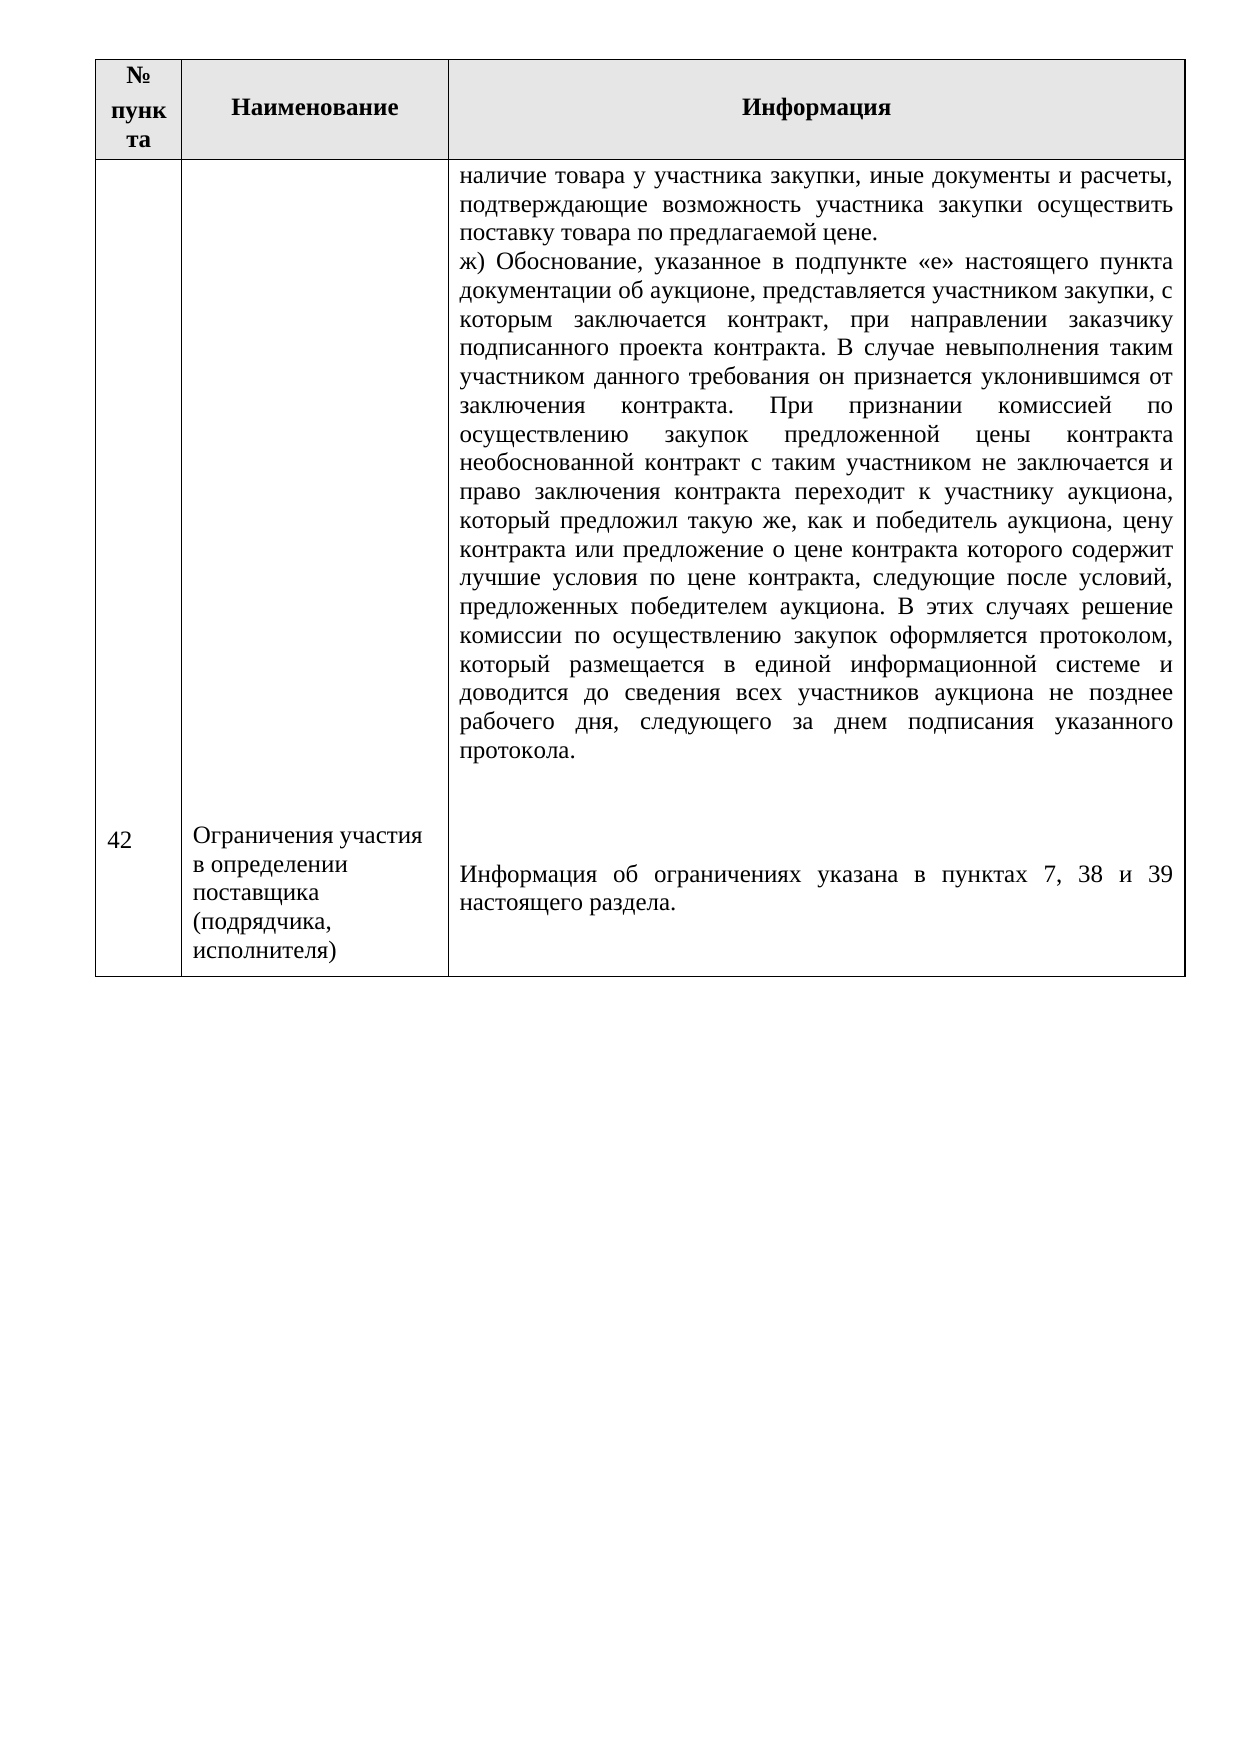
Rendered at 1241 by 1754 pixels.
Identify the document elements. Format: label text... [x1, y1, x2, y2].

table_header Наименование [182, 60, 448, 159]
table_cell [449, 160, 1184, 976]
table_header Информация [449, 60, 1184, 159]
table_header № пункта [96, 60, 181, 159]
